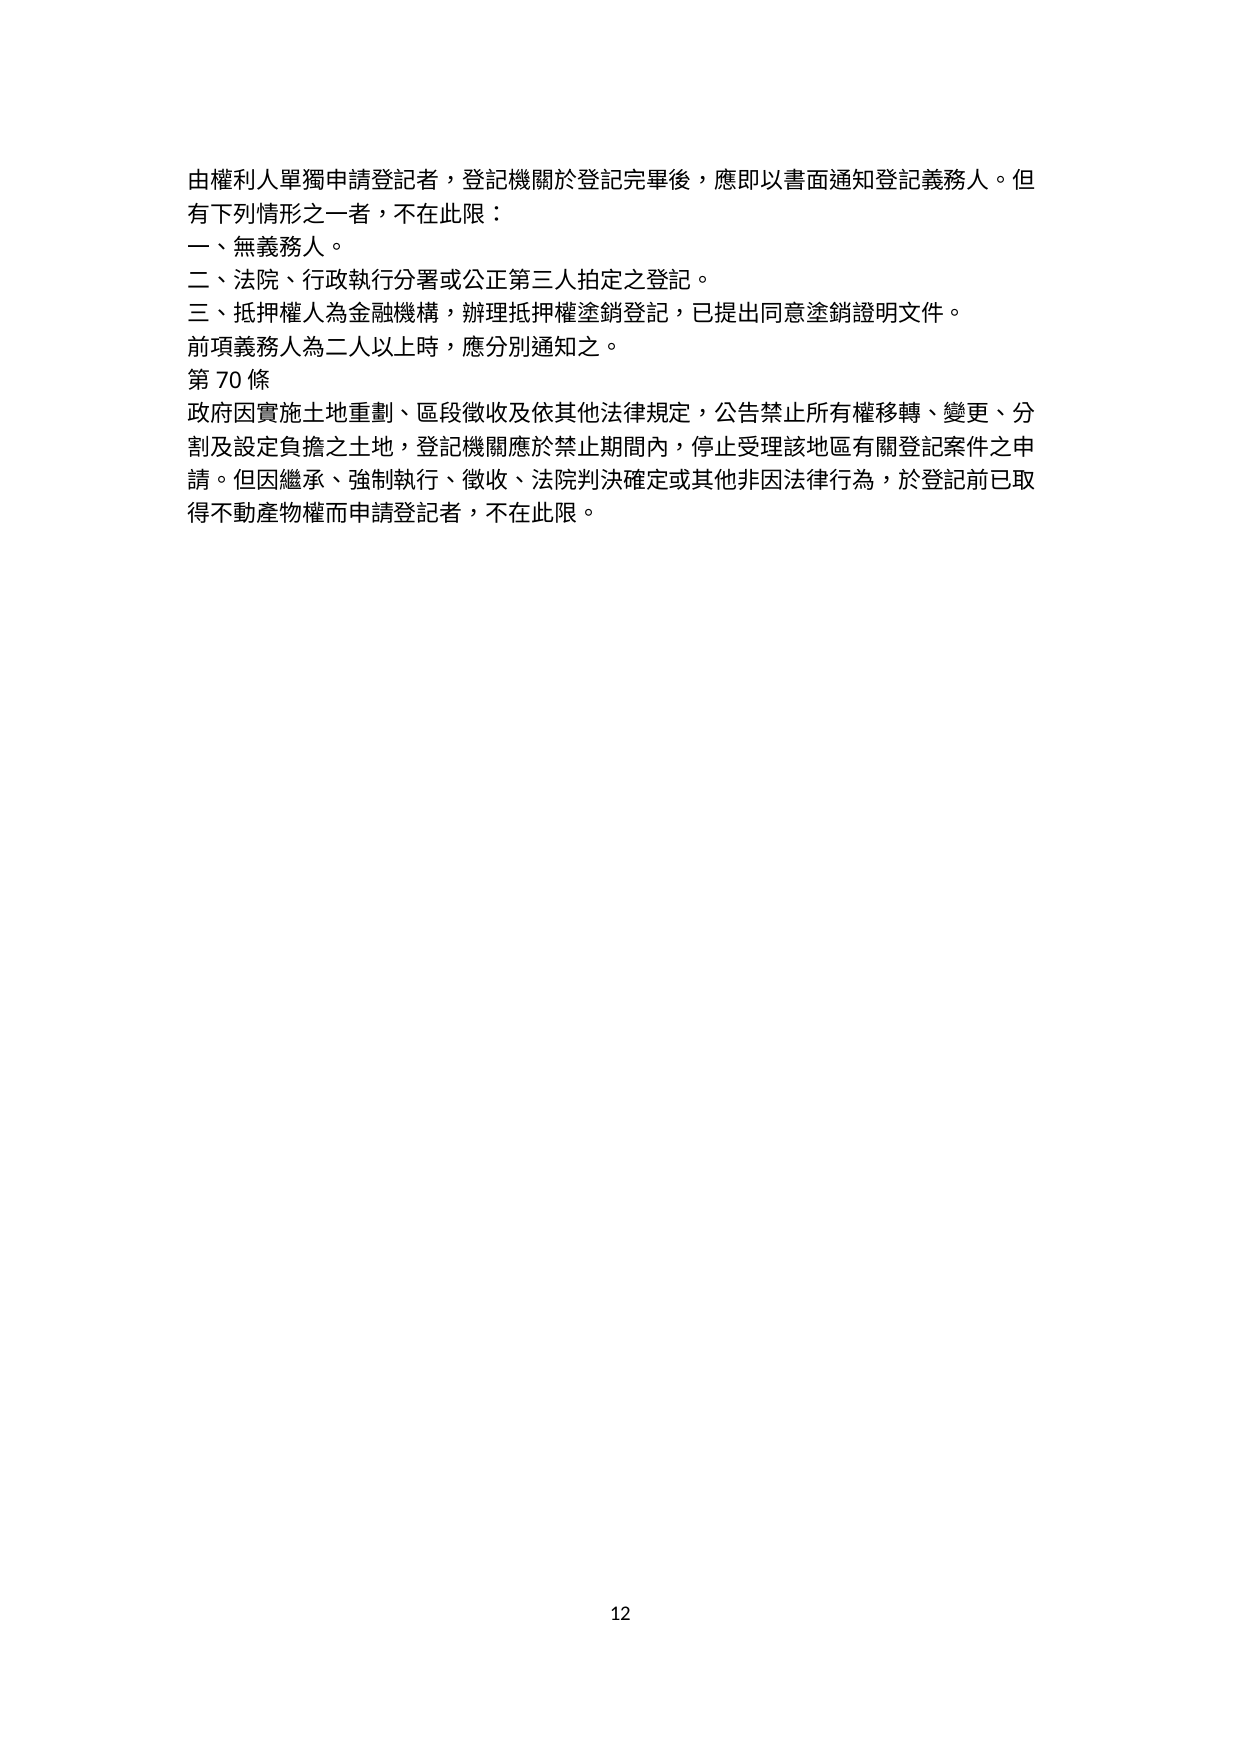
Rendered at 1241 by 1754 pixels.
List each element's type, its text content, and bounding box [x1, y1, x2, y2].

text 政府因實施土地重劃、區段徵收及依其他法律規定，公告禁止所有權移轉、變更、分割及設定負擔之土地，登記機關應於禁止期間內，停止受理該地區有關登記案件之申請。但因繼承、強制執行、徵收、法院判決確定或其他非因法律行為，於登記前已取得不動產物權而申請登記者，不在此限。 [187, 395, 1053, 528]
text 由權利人單獨申請登記者，登記機關於登記完畢後，應即以書面通知登記義務人。但有下列情形之一者，不在此限： 一、無義務人。 二、法院、行政執行分署或公正第三人拍定之登記。 三、抵押權人為金融機構，辦理抵押權塗銷登記，已提出同意塗銷證明文件。 前項義務人為二人以上時，應分別通知之。 [187, 162, 1053, 362]
text 第 70 條 [187, 362, 1053, 395]
